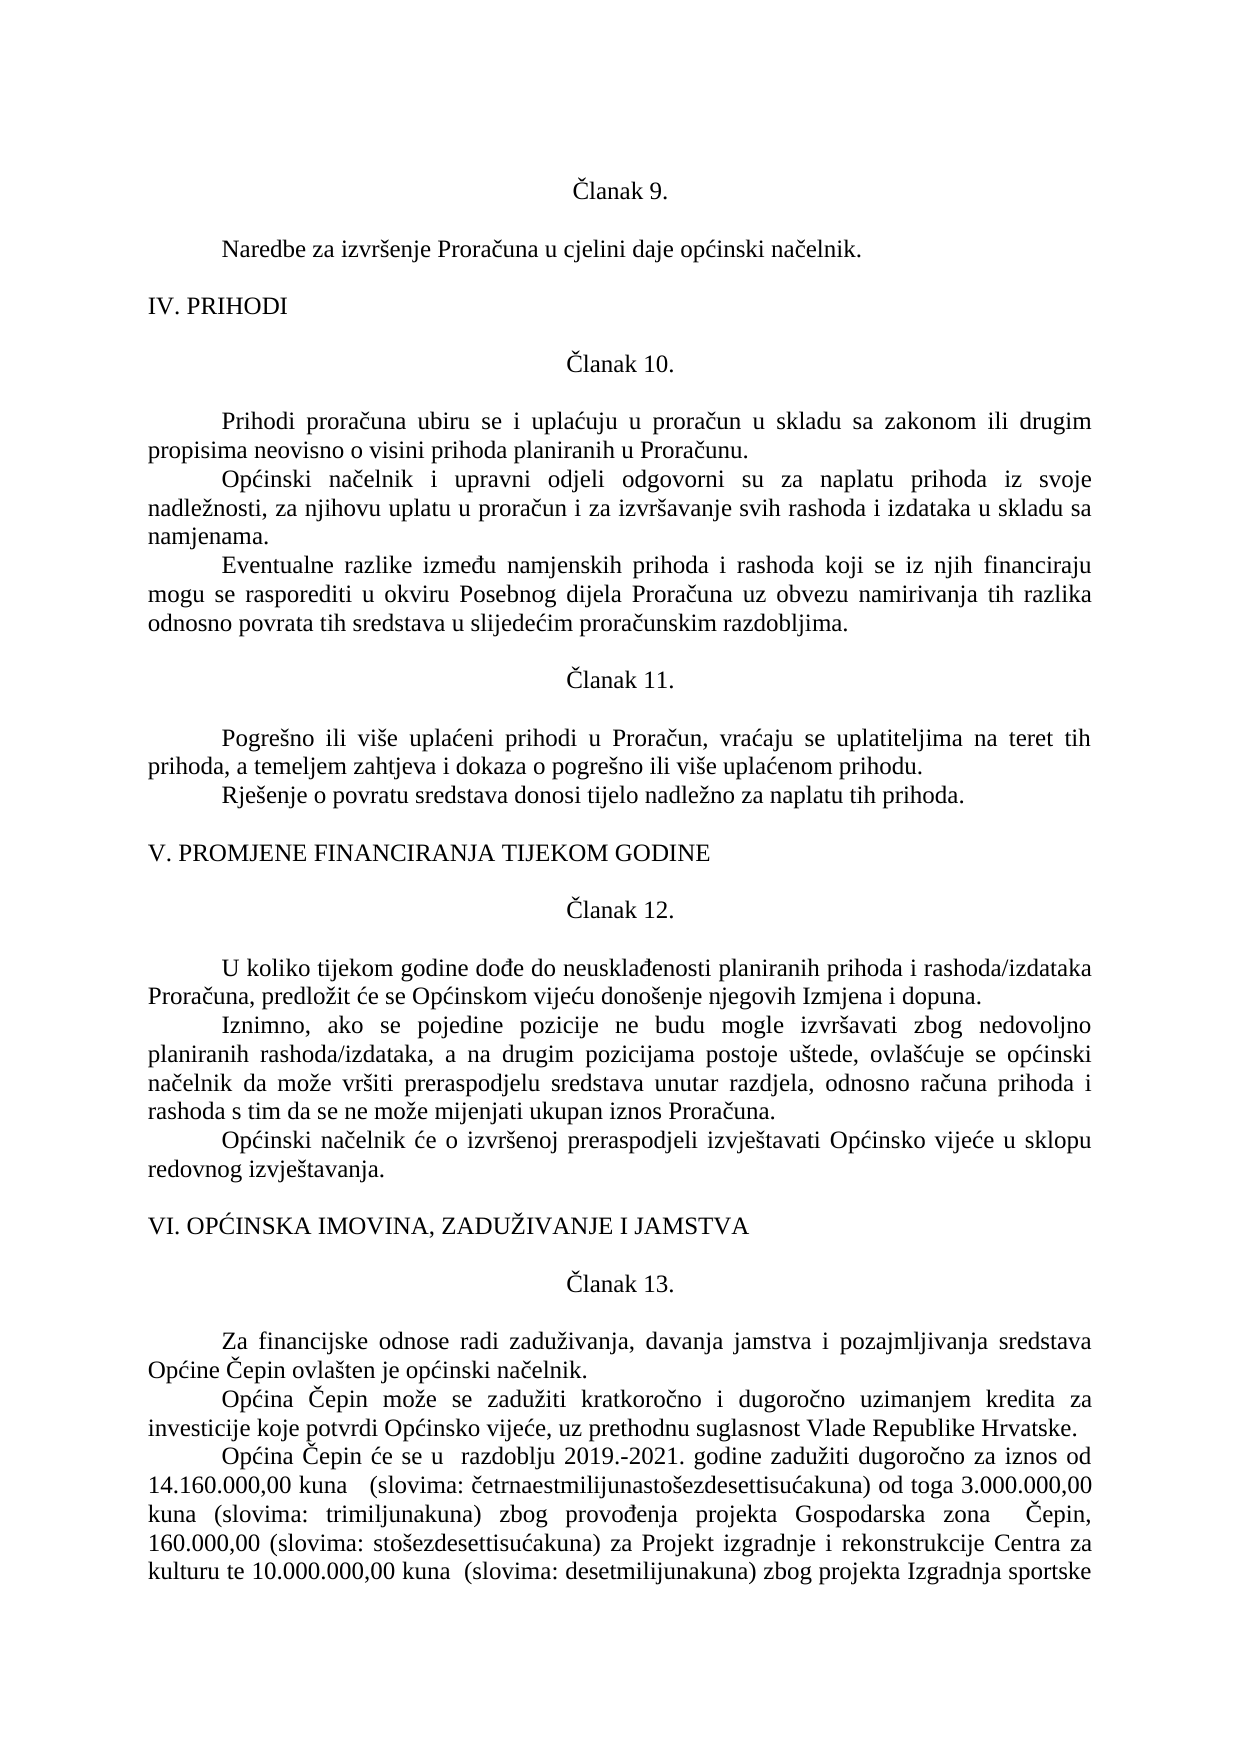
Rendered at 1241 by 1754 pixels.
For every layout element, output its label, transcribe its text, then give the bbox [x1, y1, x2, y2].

text Iznimno, ako se pojedine pozicije ne budu mogle izvršavati zbog nedovoljno planiranih rashoda/izdataka, a na drugim pozicijama postoje uštede, ovlašćuje se općinski načelnik da može vršiti preraspodjelu sredstava unutar razdjela, odnosno računa prihoda i rashoda s tim da se ne može mijenjati ukupan iznos Proračuna. [148, 1010, 1093, 1125]
text IV. PRIHODI [148, 291, 1093, 320]
text Pogrešno ili više uplaćeni prihodi u Proračun, vraćaju se uplatiteljima na teret tih prihoda, a temeljem zahtjeva i dokaza o pogrešno ili više uplaćenom prihodu. [148, 723, 1093, 780]
text Članak 11. [148, 665, 1093, 694]
text Članak 12. [148, 895, 1093, 924]
text VI. OPĆINSKA IMOVINA, ZADUŽIVANJE I JAMSTVA [148, 1211, 1093, 1240]
text Naredbe za izvršenje Proračuna u cjelini daje općinski načelnik. [148, 234, 1093, 263]
text Članak 9. [148, 176, 1093, 205]
text Općina Čepin može se zadužiti kratkoročno i dugoročno uzimanjem kredita za investicije koje potvrdi Općinsko vijeće, uz prethodnu suglasnost Vlade Republike Hrvatske. [148, 1384, 1093, 1441]
text U koliko tijekom godine dođe do neusklađenosti planiranih prihoda i rashoda/izdataka Proračuna, predložit će se Općinskom vijeću donošenje njegovih Izmjena i dopuna. [148, 953, 1093, 1010]
text Prihodi proračuna ubiru se i uplaćuju u proračun u skladu sa zakonom ili drugim propisima neovisno o visini prihoda planiranih u Proračunu. [148, 406, 1093, 464]
text Rješenje o povratu sredstava donosi tijelo nadležno za naplatu tih prihoda. [148, 780, 1093, 809]
text Za financijske odnose radi zaduživanja, davanja jamstva i pozajmljivanja sredstava Općine Čepin ovlašten je općinski načelnik. [148, 1326, 1093, 1384]
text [148, 1441, 1093, 1585]
text Općinski načelnik i upravni odjeli odgovorni su za naplatu prihoda iz svoje nadležnosti, za njihovu uplatu u proračun i za izvršavanje svih rashoda i izdataka u skladu sa namjenama. [148, 464, 1093, 550]
text V. PROMJENE FINANCIRANJA TIJEKOM GODINE [148, 838, 1093, 866]
text Članak 10. [148, 349, 1093, 378]
text Općinski načelnik će o izvršenoj preraspodjeli izvještavati Općinsko vijeće u sklopu redovnog izvještavanja. [148, 1125, 1093, 1183]
text Eventualne razlike između namjenskih prihoda i rashoda koji se iz njih financiraju mogu se rasporediti u okviru Posebnog dijela Proračuna uz obvezu namirivanja tih razlika odnosno povrata tih sredstava u slijedećim proračunskim razdobljima. [148, 550, 1093, 636]
text Članak 13. [148, 1269, 1093, 1298]
